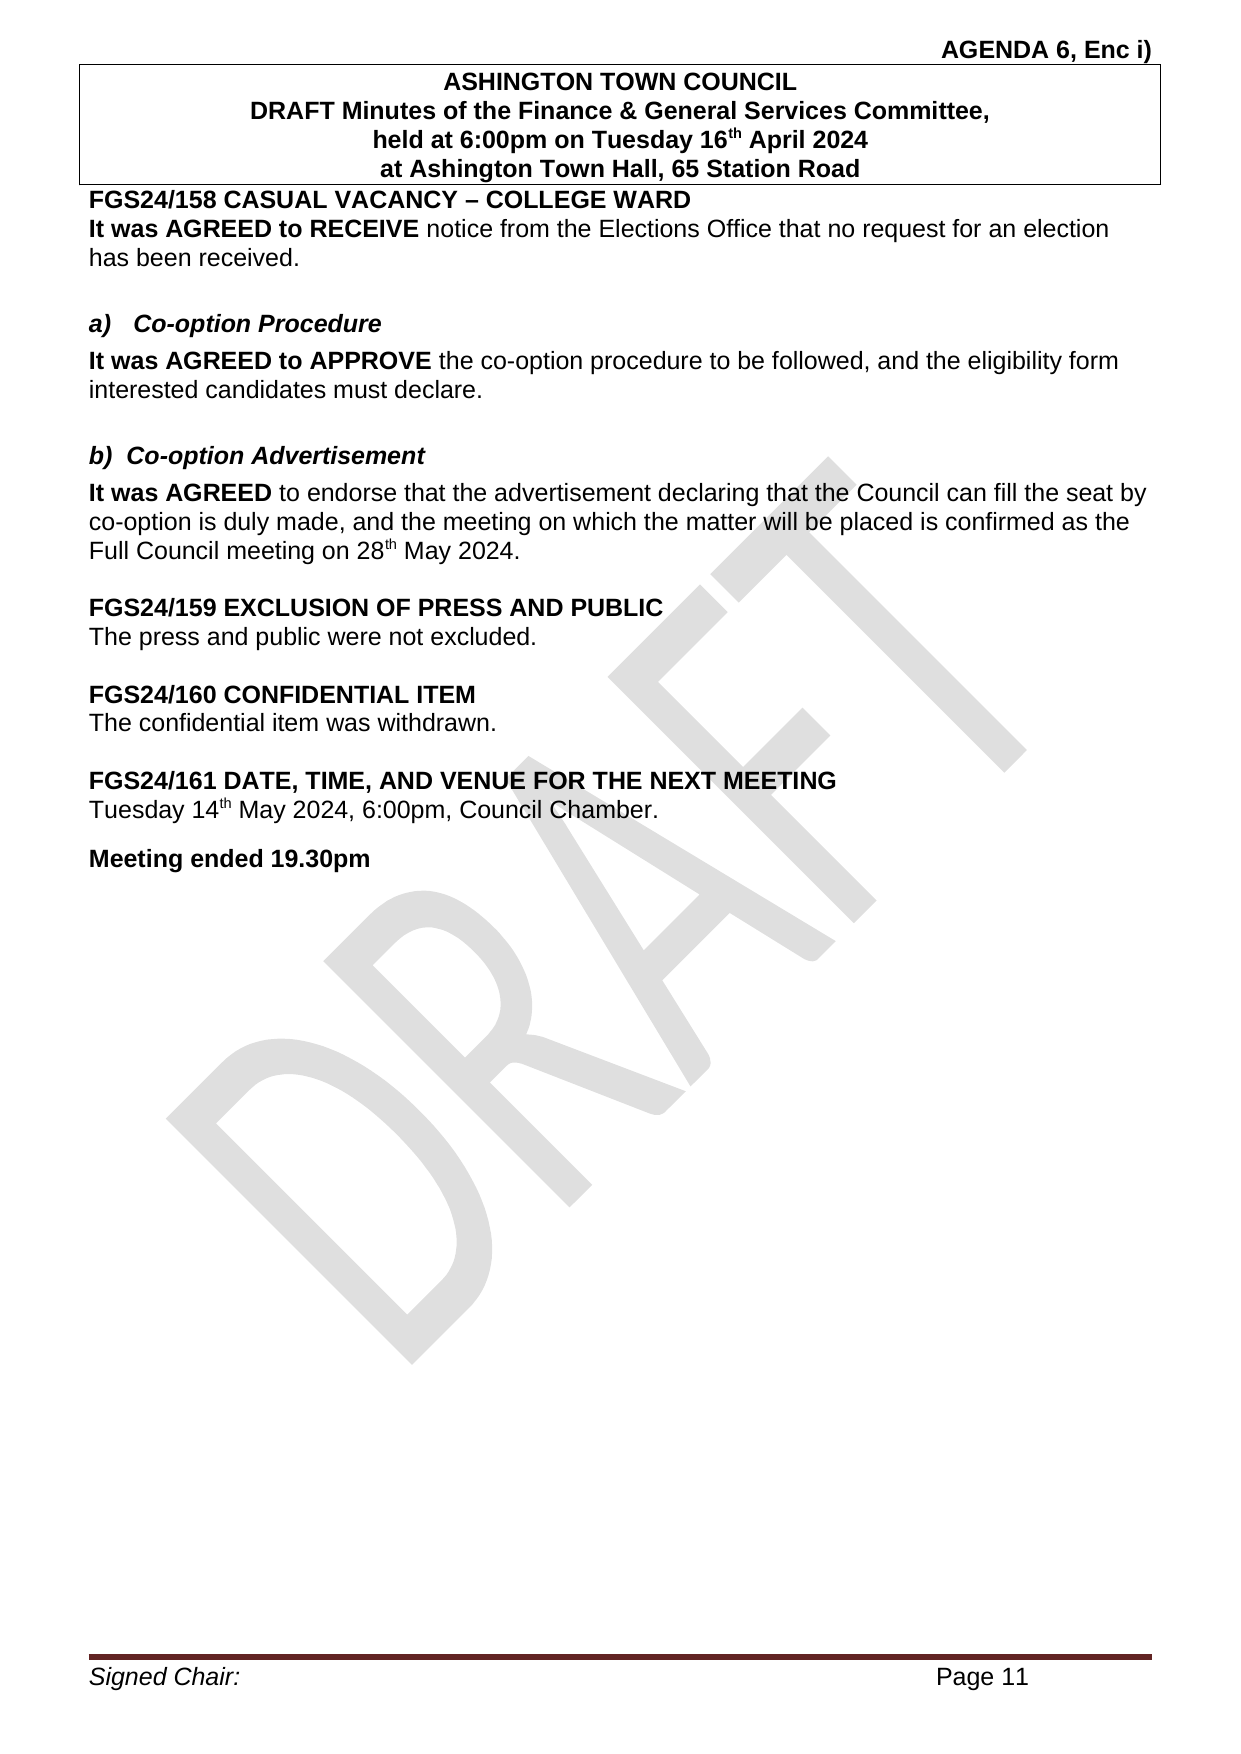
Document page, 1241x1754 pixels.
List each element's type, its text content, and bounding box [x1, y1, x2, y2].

subtitle FGS24/159 EXCLUSION OF PRESS AND PUBLIC [89, 593, 1152, 622]
subtitle FGS24/158 CASUAL VACANCY – COLLEGE WARD [89, 185, 1152, 214]
text The confidential item was withdrawn. [89, 708, 1152, 766]
text Meeting ended 19.30pm [89, 844, 1152, 873]
subtitle FGS24/160 CONFIDENTIAL ITEM [89, 679, 1152, 708]
subtitle Co-option Procedure [89, 309, 1152, 338]
text Tuesday 14th May 2024, 6:00pm, Council Chamber. [89, 794, 1152, 823]
text It was AGREED to endorse that the advertisement declaring that the Council can fill the seat by co-option is duly made, and the meeting on which the matter will be placed is confirmed as the Full Council meeting on 28th May 2024. [89, 478, 1152, 564]
text It was AGREED to RECEIVE notice from the Elections Office that no request for an election has been received. [89, 214, 1152, 272]
subtitle FGS24/161 DATE, TIME, AND VENUE FOR THE NEXT MEETING [89, 766, 1152, 794]
subtitle Co-option Advertisement [89, 441, 1152, 470]
text It was AGREED to APPROVE the co-option procedure to be followed, and the eligibility form interested candidates must declare. [89, 346, 1152, 404]
text The press and public were not excluded. [89, 622, 1152, 679]
